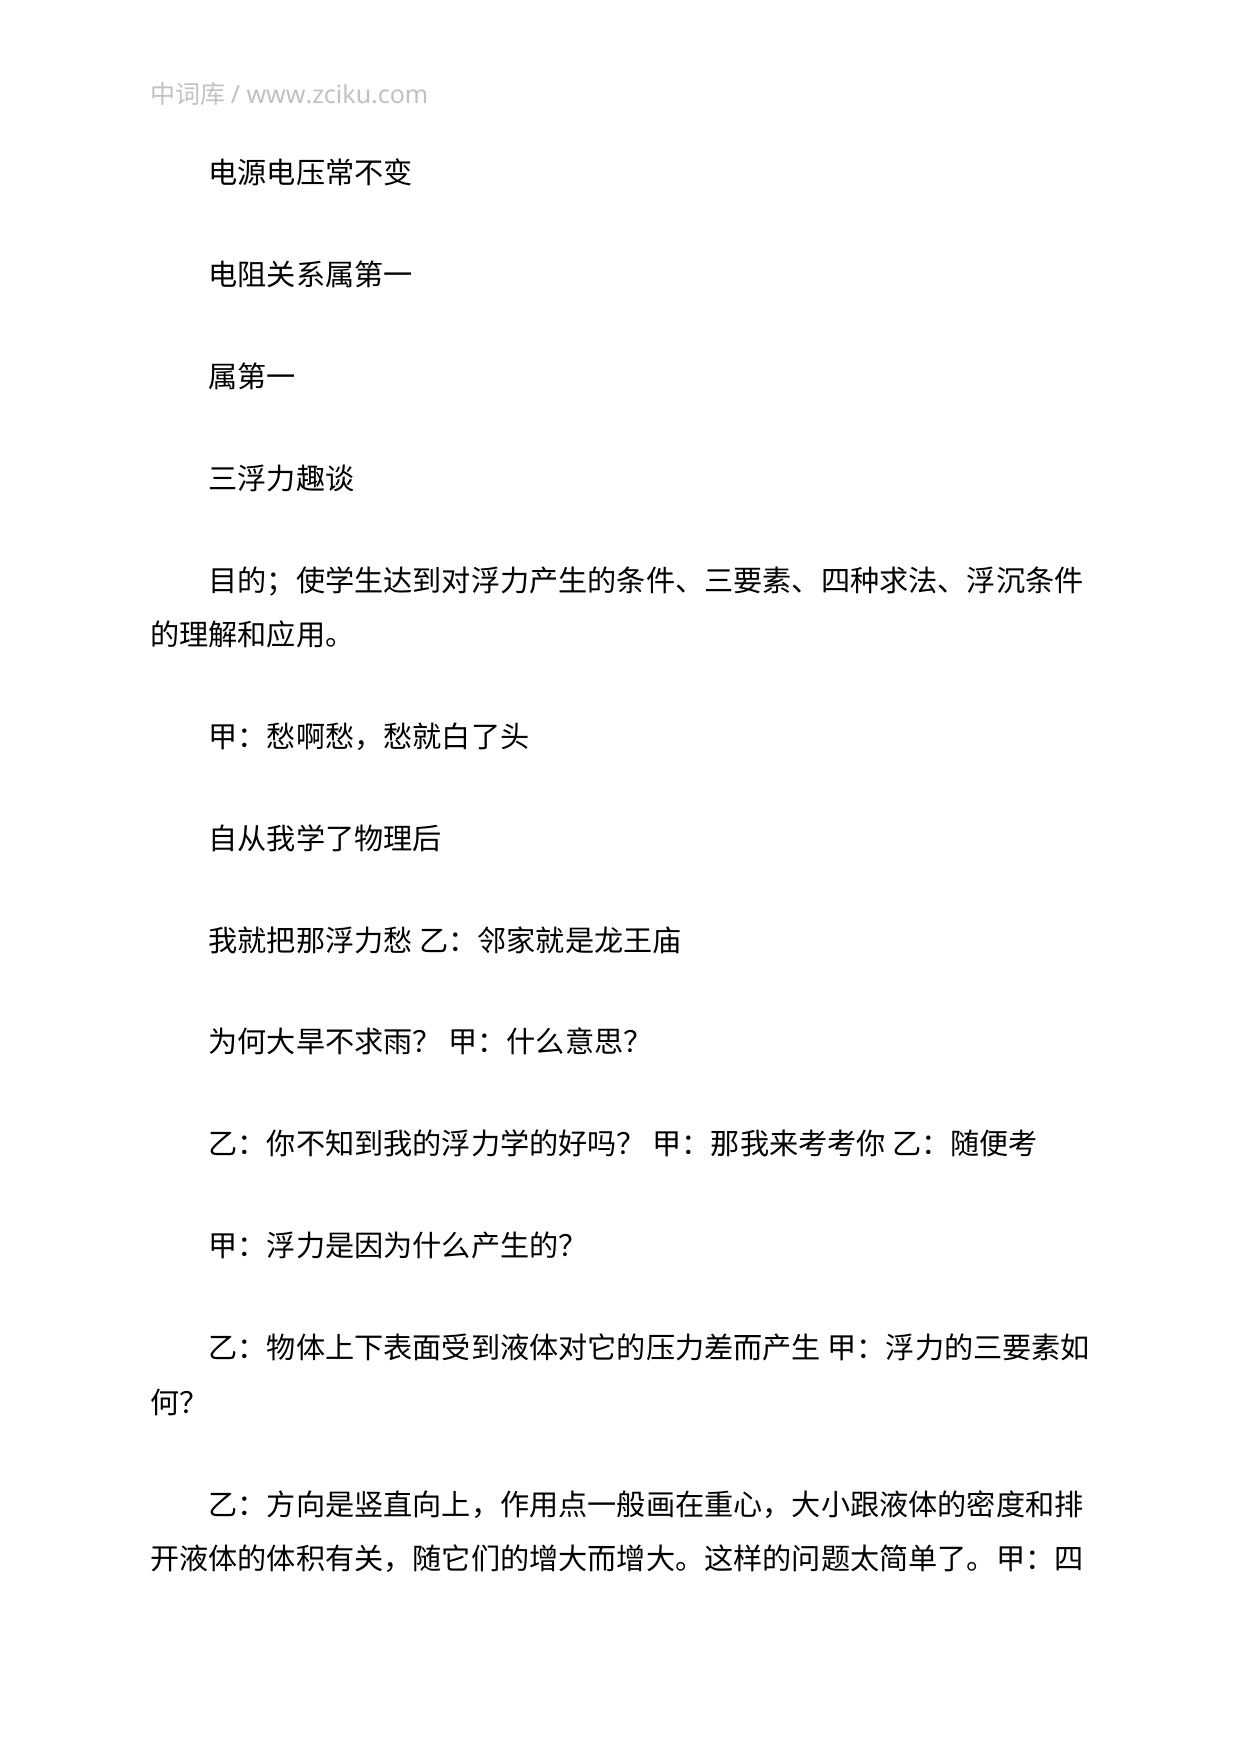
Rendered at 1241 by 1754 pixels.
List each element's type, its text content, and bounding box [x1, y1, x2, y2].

text 甲：愁啊愁，愁就白了头 [150, 714, 1090, 756]
text 三浮力趣谈 [150, 455, 1090, 498]
text 我就把那浮力愁 乙：邻家就是龙王庙 [150, 917, 1090, 959]
text 自从我学了物理后 [150, 816, 1090, 858]
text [150, 1481, 1090, 1578]
text 电源电压常不变 [150, 150, 1090, 192]
text 甲：浮力是因为什么产生的？ [150, 1223, 1090, 1265]
text 为何大旱不求雨？ 甲：什么意思？ [150, 1019, 1090, 1061]
text 目的；使学生达到对浮力产生的条件、三要素、四种求法、浮沉条件的理解和应用。 [150, 557, 1090, 654]
text 属第一 [150, 353, 1090, 396]
text 乙：物体上下表面受到液体对它的压力差而产生 甲：浮力的三要素如何？ [150, 1324, 1090, 1422]
text 乙：你不知到我的浮力学的好吗？ 甲：那我来考考你 乙：随便考 [150, 1121, 1090, 1163]
text 电阻关系属第一 [150, 252, 1090, 294]
